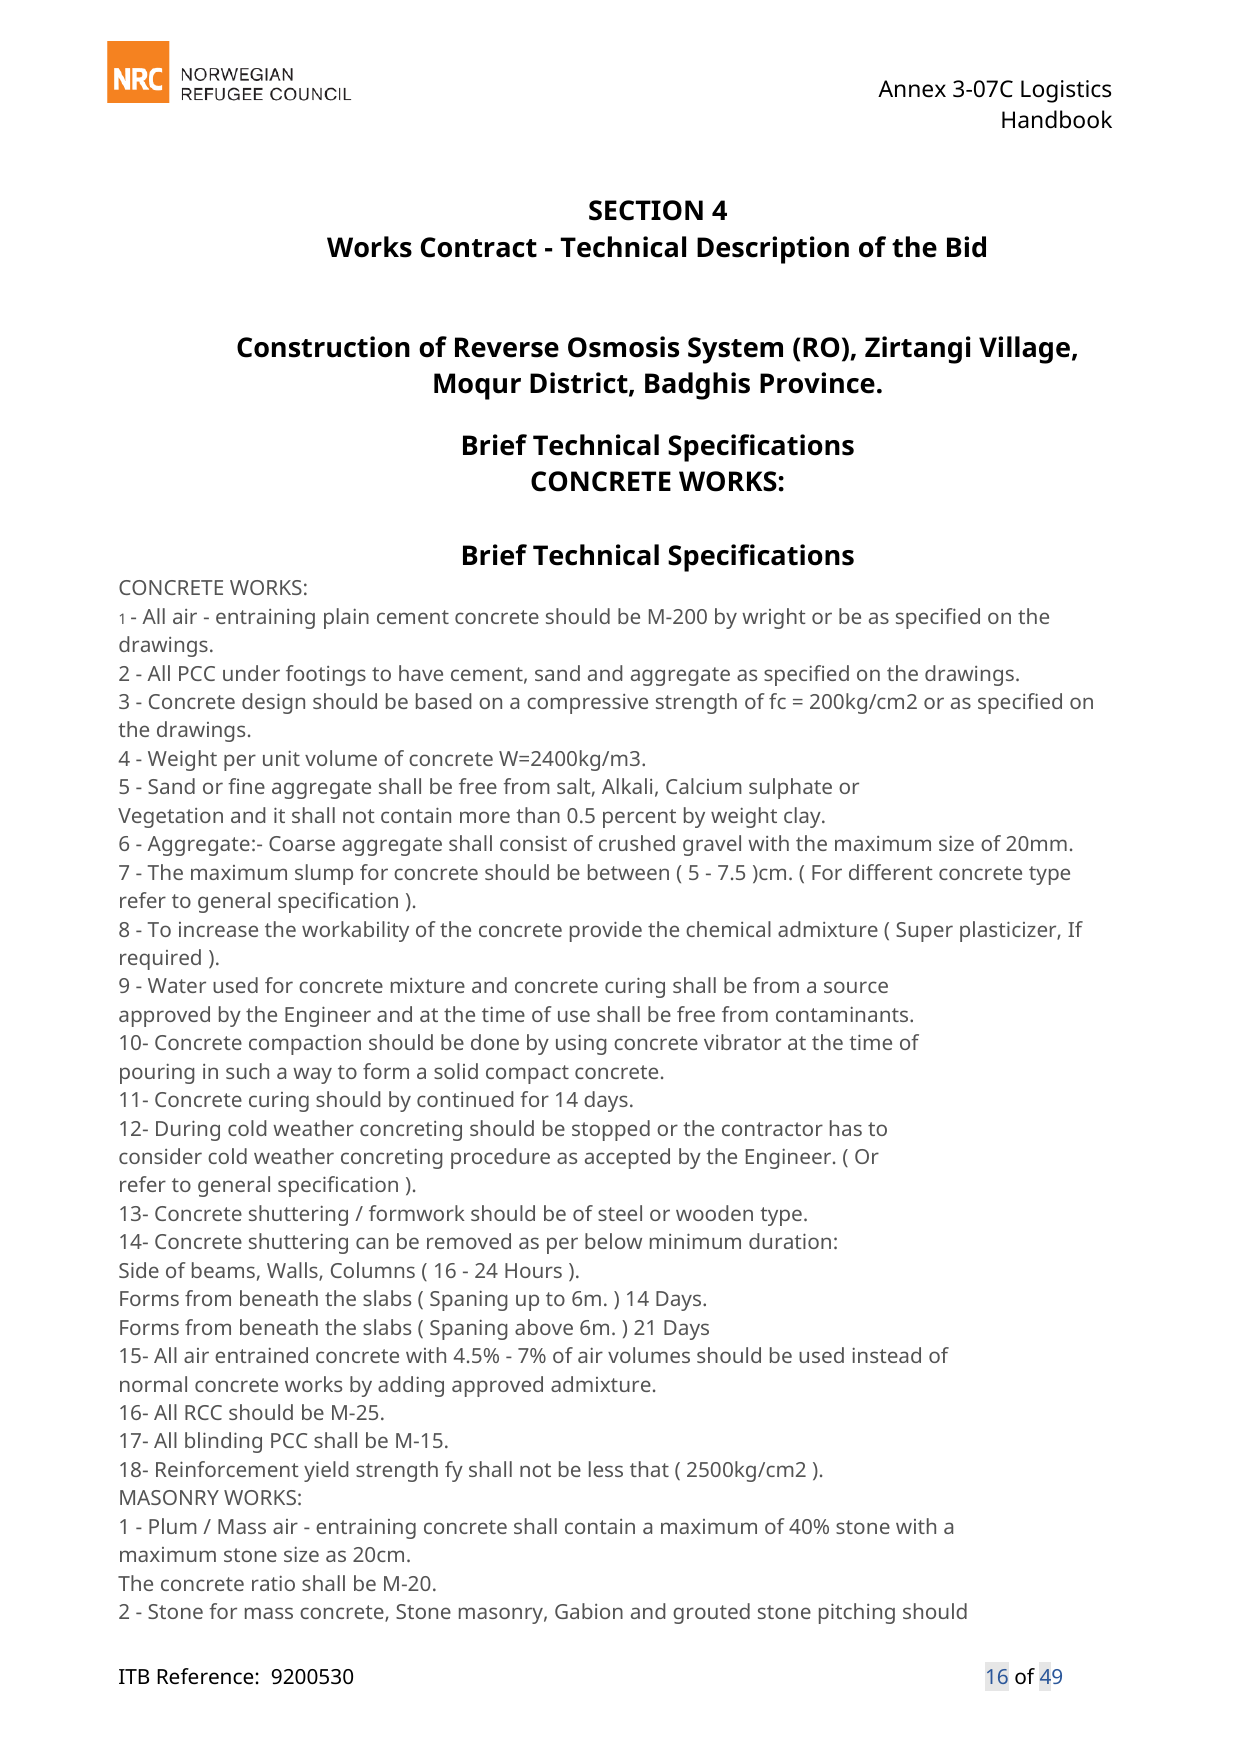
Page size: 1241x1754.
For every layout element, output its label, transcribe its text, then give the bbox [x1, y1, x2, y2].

picture [106, 41, 352, 103]
text pouring in such a way to form a solid compact concrete. [118, 1057, 1122, 1085]
text MASONRY WORKS: [118, 1483, 1122, 1512]
text SECTION 4 [193, 191, 1122, 228]
text refer to general specification ). [118, 1171, 1122, 1199]
text 2 - Stone for mass concrete, Stone masonry, Gabion and grouted stone pitching should [118, 1597, 1122, 1626]
text CONCRETE WORKS: [118, 573, 1122, 602]
text 18- Reinforcement yield strength fy shall not be less that ( 2500kg/cm2 ). [118, 1455, 1122, 1483]
text Vegetation and it shall not contain more than 0.5 percent by weight clay. [118, 801, 1122, 829]
text 6 - Aggregate:- Coarse aggregate shall consist of crushed gravel with the maximum size of 20mm. [118, 829, 1122, 858]
text 8 - To increase the workability of the concrete provide the chemical admixture ( Super plasticizer, If required ). [118, 915, 1122, 972]
text Forms from beneath the slabs ( Spaning above 6m. ) 21 Days [118, 1313, 1122, 1341]
text Brief Technical Specifications [193, 426, 1122, 463]
text 4 - Weight per unit volume of concrete W=2400kg/m3. [118, 744, 1122, 772]
text consider cold weather concreting procedure as accepted by the Engineer. ( Or [118, 1142, 1122, 1171]
text 2 - All PCC under footings to have cement, sand and aggregate as specified on the drawings. [118, 659, 1122, 687]
text 12- During cold weather concreting should be stopped or the contractor has to [118, 1114, 1122, 1142]
text 3 - Concrete design should be based on a compressive strength of fc = 200kg/cm2 or as specified on the drawings. [118, 687, 1122, 744]
text normal concrete works by adding approved admixture. [118, 1370, 1122, 1398]
text CONCRETE WORKS: [193, 463, 1122, 500]
text 9 - Water used for concrete mixture and concrete curing shall be from a source [118, 972, 1122, 1000]
text Side of beams, Walls, Columns ( 16 - 24 Hours ). [118, 1256, 1122, 1284]
text 14- Concrete shuttering can be removed as per below minimum duration: [118, 1227, 1122, 1256]
text 1 - All air - entraining plain cement concrete should be M-200 by wright or be as specified on the drawings. [118, 602, 1107, 659]
text 16- All RCC should be M-25. [118, 1398, 1122, 1427]
text Forms from beneath the slabs ( Spaning up to 6m. ) 14 Days. [118, 1284, 1122, 1313]
text Brief Technical Specifications [193, 537, 1122, 573]
text maximum stone size as 20cm. [118, 1540, 1122, 1569]
text 1 - Plum / Mass air - entraining concrete shall contain a maximum of 40% stone with a [118, 1512, 1122, 1540]
text 11- Concrete curing should by continued for 14 days. [118, 1085, 1122, 1114]
text 17- All blinding PCC shall be M-15. [118, 1427, 1122, 1455]
text 13- Concrete shuttering / formwork should be of steel or wooden type. [118, 1199, 1122, 1227]
text 7 - The maximum slump for concrete should be between ( 5 - 7.5 )cm. ( For different concrete type refer to general specification ). [118, 858, 1122, 915]
text 10- Concrete compaction should be done by using concrete vibrator at the time of [118, 1028, 1122, 1057]
text approved by the Engineer and at the time of use shall be free from contaminants. [118, 1000, 1122, 1028]
text Works Contract - Technical Description of the Bid [193, 228, 1122, 265]
text 5 - Sand or fine aggregate shall be free from salt, Alkali, Calcium sulphate or [118, 772, 1122, 801]
text 15- All air entrained concrete with 4.5% - 7% of air volumes should be used instead of [118, 1341, 1122, 1370]
text The concrete ratio shall be M-20. [118, 1569, 1122, 1597]
text Construction of Reverse Osmosis System (RO), Zirtangi Village, Moqur District, Badghis Province. [193, 328, 1122, 402]
